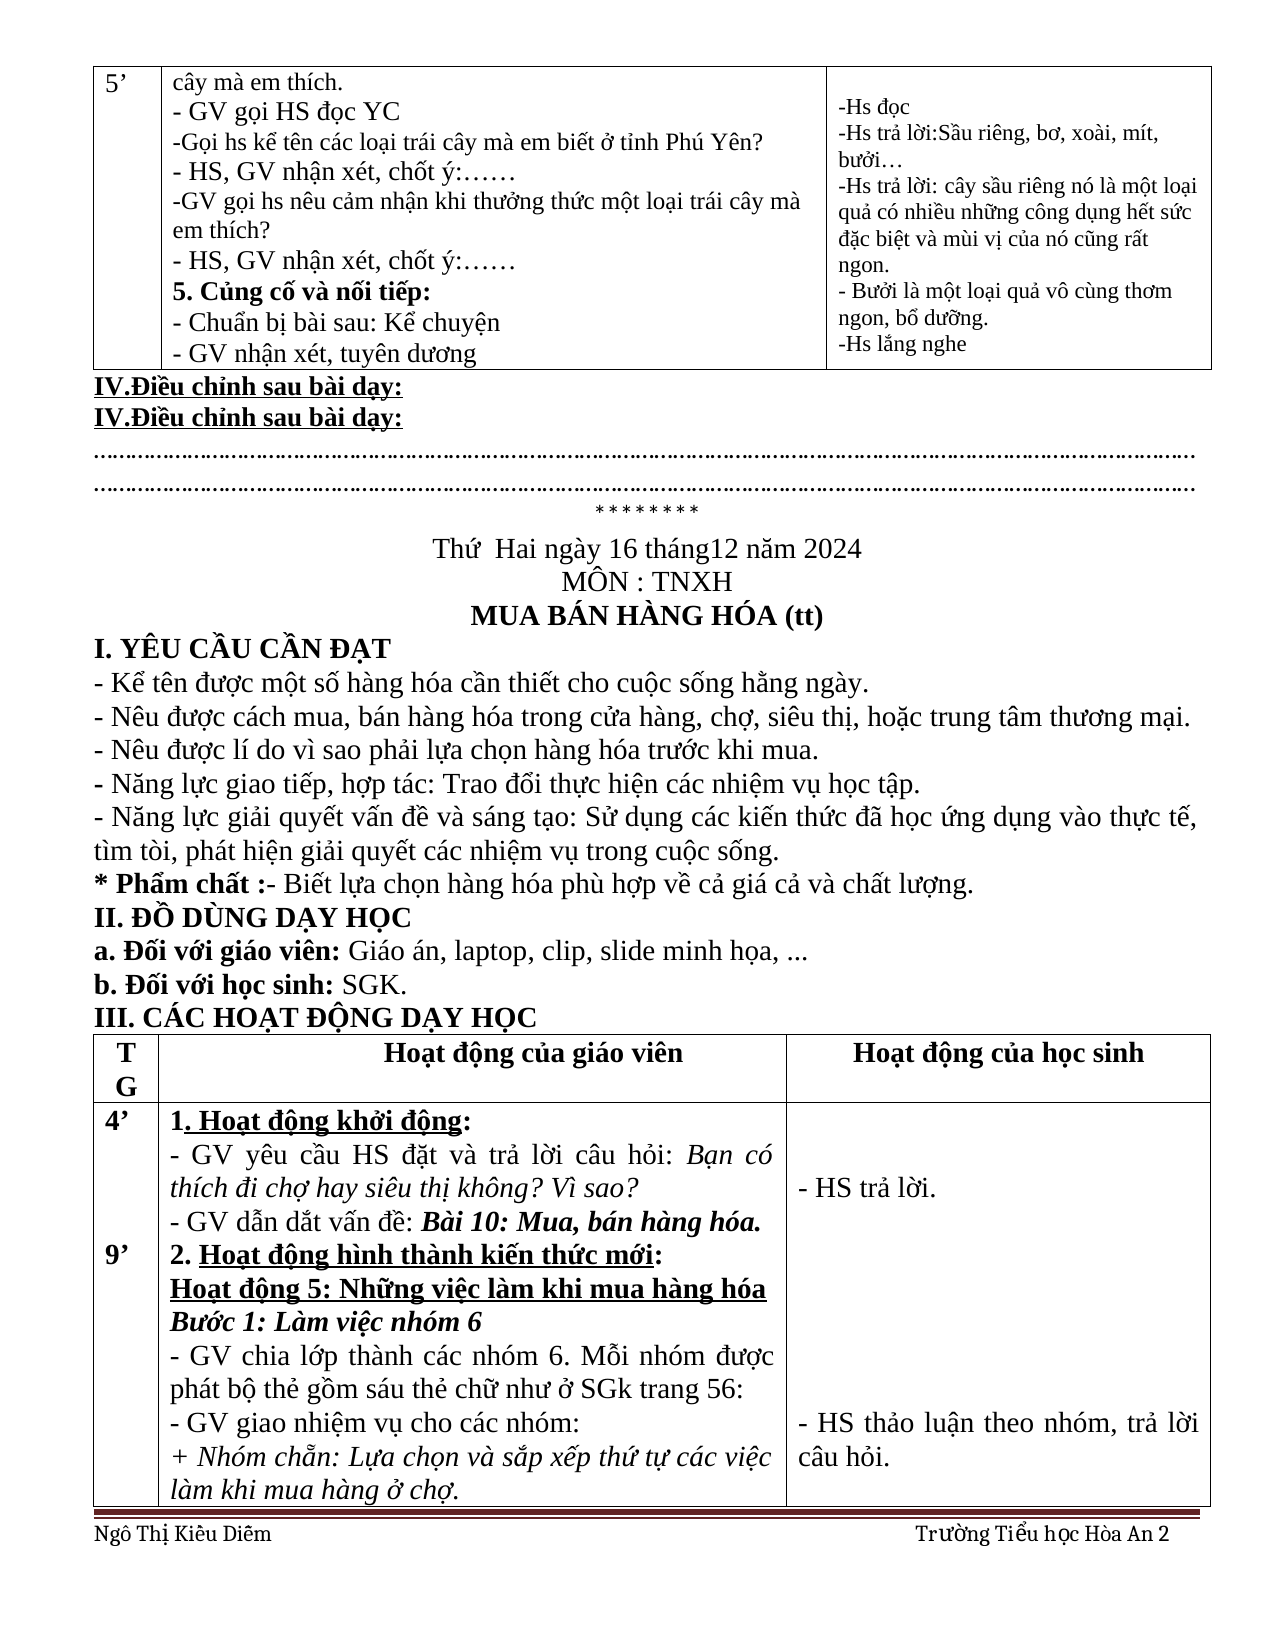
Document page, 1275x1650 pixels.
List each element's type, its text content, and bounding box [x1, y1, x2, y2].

text I. YÊU CẦU CẦN ĐẠT [94, 632, 1200, 665]
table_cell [159, 1103, 786, 1506]
text III. CÁC HOẠT ĐỘNG DẠY HỌC [94, 1001, 1200, 1034]
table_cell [162, 67, 826, 368]
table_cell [827, 67, 1211, 368]
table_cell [787, 1103, 1210, 1506]
text a. Đối với giáo viên: Giáo án, laptop, clip, slide minh họa, ... [94, 933, 1200, 967]
table_cell 5’ 30’ 30’ 5’ [94, 67, 161, 368]
text - Năng lực giải quyết vấn đề và sáng tạo: Sử dụng các kiến thức đã học ứng dụng vào thực tế, tìm tòi, phát hiện giải quyết các nhiệm vụ trong cuộc sống. [94, 799, 1200, 866]
text ………………………………………………………………………………………………………………………………………………………………………………………………………………………………………………………………………………………………………………………… [94, 432, 1200, 498]
text - Kể tên được một số hàng hóa cần thiết cho cuộc sống hằng ngày. [94, 665, 1200, 699]
list IV.Điều chỉnh sau bài dạy: [94, 370, 1200, 401]
text Thứ Hai ngày 16 tháng12 năm 2024 [94, 531, 1200, 564]
text MUA BÁN HÀNG HÓA (tt) [94, 598, 1200, 632]
table_header TG [94, 1035, 158, 1102]
text MÔN : TNXH [94, 564, 1200, 598]
table_cell 4’ 9’ 8’ 10’ 4’ [94, 1103, 158, 1506]
text - Nêu được lí do vì sao phải lựa chọn hàng hóa trước khi mua. [94, 732, 1200, 766]
text - Nêu được cách mua, bán hàng hóa trong cửa hàng, chợ, siêu thị, hoặc trung tâm thương mại. [94, 699, 1200, 732]
list IV.Điều chỉnh sau bài dạy: [94, 401, 1200, 432]
table_header Hoạt động của giáo viên [159, 1035, 786, 1102]
text b. Đối với học sinh: SGK. [94, 967, 1200, 1001]
text * Phẩm chất :- Biết lựa chọn hàng hóa phù hợp về cả giá cả và chất lượng. [94, 866, 1200, 900]
table_header Hoạt động của học sinh [787, 1035, 1210, 1102]
text ******** [94, 498, 1200, 531]
text II. ĐỒ DÙNG DẠY HỌC [94, 900, 1200, 933]
text - Năng lực giao tiếp, hợp tác: Trao đổi thực hiện các nhiệm vụ học tập. [94, 766, 1200, 799]
